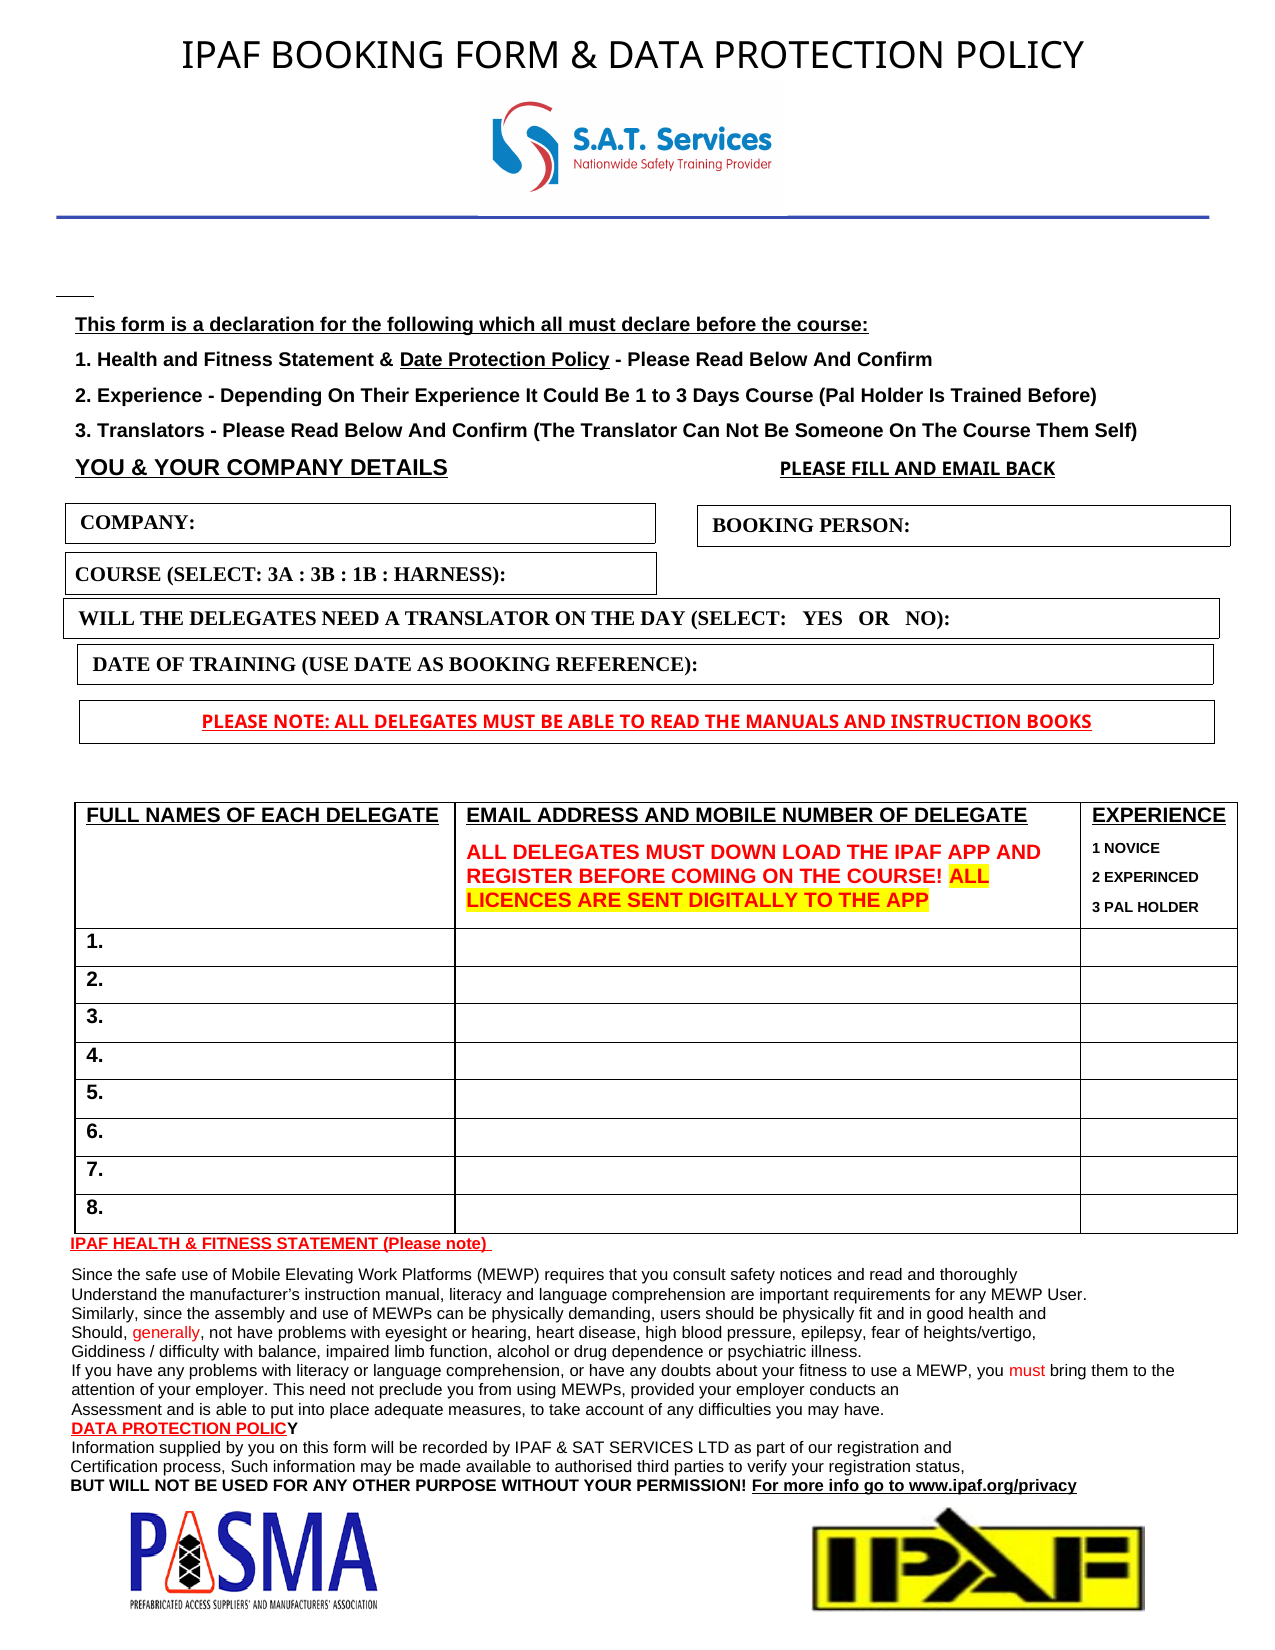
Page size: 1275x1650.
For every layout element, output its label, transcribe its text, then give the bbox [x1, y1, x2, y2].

table_cell 5. [76, 1080, 454, 1117]
picture [811, 1507, 1145, 1613]
text Should, generally, not have problems with eyesight or hearing, heart disease, high blood pressure, epilepsy, fear of heights/vertigo, [71, 1323, 1209, 1342]
table_cell [456, 1119, 1080, 1156]
table_cell 8. [76, 1195, 454, 1232]
table_header FULL NAMES OF EACH DELEGATE [76, 803, 454, 927]
table_cell [1081, 1157, 1237, 1194]
text 1. Health and Fitness Statement & Date Protection Policy - Please Read Below And Confirm [75, 348, 1209, 371]
table_cell [1081, 1080, 1237, 1117]
text Information supplied by you on this form will be recorded by IPAF & SAT SERVICES LTD as part of our registration and [56, 1438, 1209, 1457]
text DATA PROTECTION POLICY [56, 1418, 1209, 1438]
table_cell [456, 1004, 1080, 1042]
text Since the safe use of Mobile Elevating Work Platforms (MEWP) requires that you consult safety notices and read and thoroughly [56, 1265, 1209, 1284]
table_cell 2. [76, 967, 454, 1003]
text Similarly, since the assembly and use of MEWPs can be physically demanding, users should be physically fit and in good health and [71, 1303, 1209, 1323]
table_cell 6. [76, 1119, 454, 1156]
text IPAF HEALTH & FITNESS STATEMENT (Please note) [56, 1233, 1209, 1253]
table_cell [1081, 1195, 1237, 1232]
table_header EMAIL ADDRESS AND MOBILE NUMBER OF DELEGATE ALL DELEGATES MUST DOWN LOAD THE IPAF APP AND REGISTER BEFORE COMING ON THE COURSE! ALL LICENCES ARE SENT DIGITALLY TO THE APP [456, 803, 1080, 927]
table_cell [1081, 1004, 1237, 1042]
text YOU & YOUR COMPANY DETAILS PLEASE FILL AND EMAIL BACK [56, 454, 1209, 481]
text Certification process, Such information may be made available to authorised third parties to verify your registration status, [56, 1457, 1209, 1476]
text 3. Translators - Please Read Below And Confirm (The Translator Can Not Be Someone On The Course Them Self) [75, 419, 1209, 441]
picture [118, 1508, 387, 1613]
table_cell 3. [76, 1004, 454, 1042]
text This form is a declaration for the following which all must declare before the course: [56, 313, 1209, 336]
table_cell [456, 1043, 1080, 1079]
table_cell [1081, 929, 1237, 966]
table_cell 4. [76, 1043, 454, 1079]
table_cell [456, 929, 1080, 966]
text If you have any problems with literacy or language comprehension, or have any doubts about your fitness to use a MEWP, you must bring them to the attention of your employer. This need not preclude you from using MEWPs, provided your employer conducts an [71, 1361, 1209, 1399]
table_cell [456, 1157, 1080, 1194]
text Giddiness / difficulty with balance, impaired limb function, alcohol or drug dependence or psychiatric illness. [71, 1342, 1209, 1361]
text BUT WILL NOT BE USED FOR ANY OTHER PURPOSE WITHOUT YOUR PERMISSION! For more info go to www.ipaf.org/privacy [56, 1476, 1209, 1495]
text 2. Experience - Depending On Their Experience It Could Be 1 to 3 Days Course (Pal Holder Is Trained Before) [75, 383, 1209, 406]
picture [478, 79, 788, 216]
text Assessment and is able to put into place adequate measures, to take account of any difficulties you may have. [71, 1399, 1209, 1418]
table_cell [1081, 1119, 1237, 1156]
table_cell 7. [76, 1157, 454, 1194]
table_cell [456, 1195, 1080, 1232]
table_cell [456, 1080, 1080, 1117]
table_cell [1081, 1043, 1237, 1079]
table_cell 1. [76, 929, 454, 966]
table_cell [1081, 967, 1237, 1003]
text Understand the manufacturer’s instruction manual, literacy and language comprehension are important requirements for any MEWP User. [56, 1284, 1209, 1303]
table_header EXPERIENCE 1 NOVICE 2 EXPERINCED 3 PAL HOLDER [1081, 803, 1237, 927]
table_cell [456, 967, 1080, 1003]
